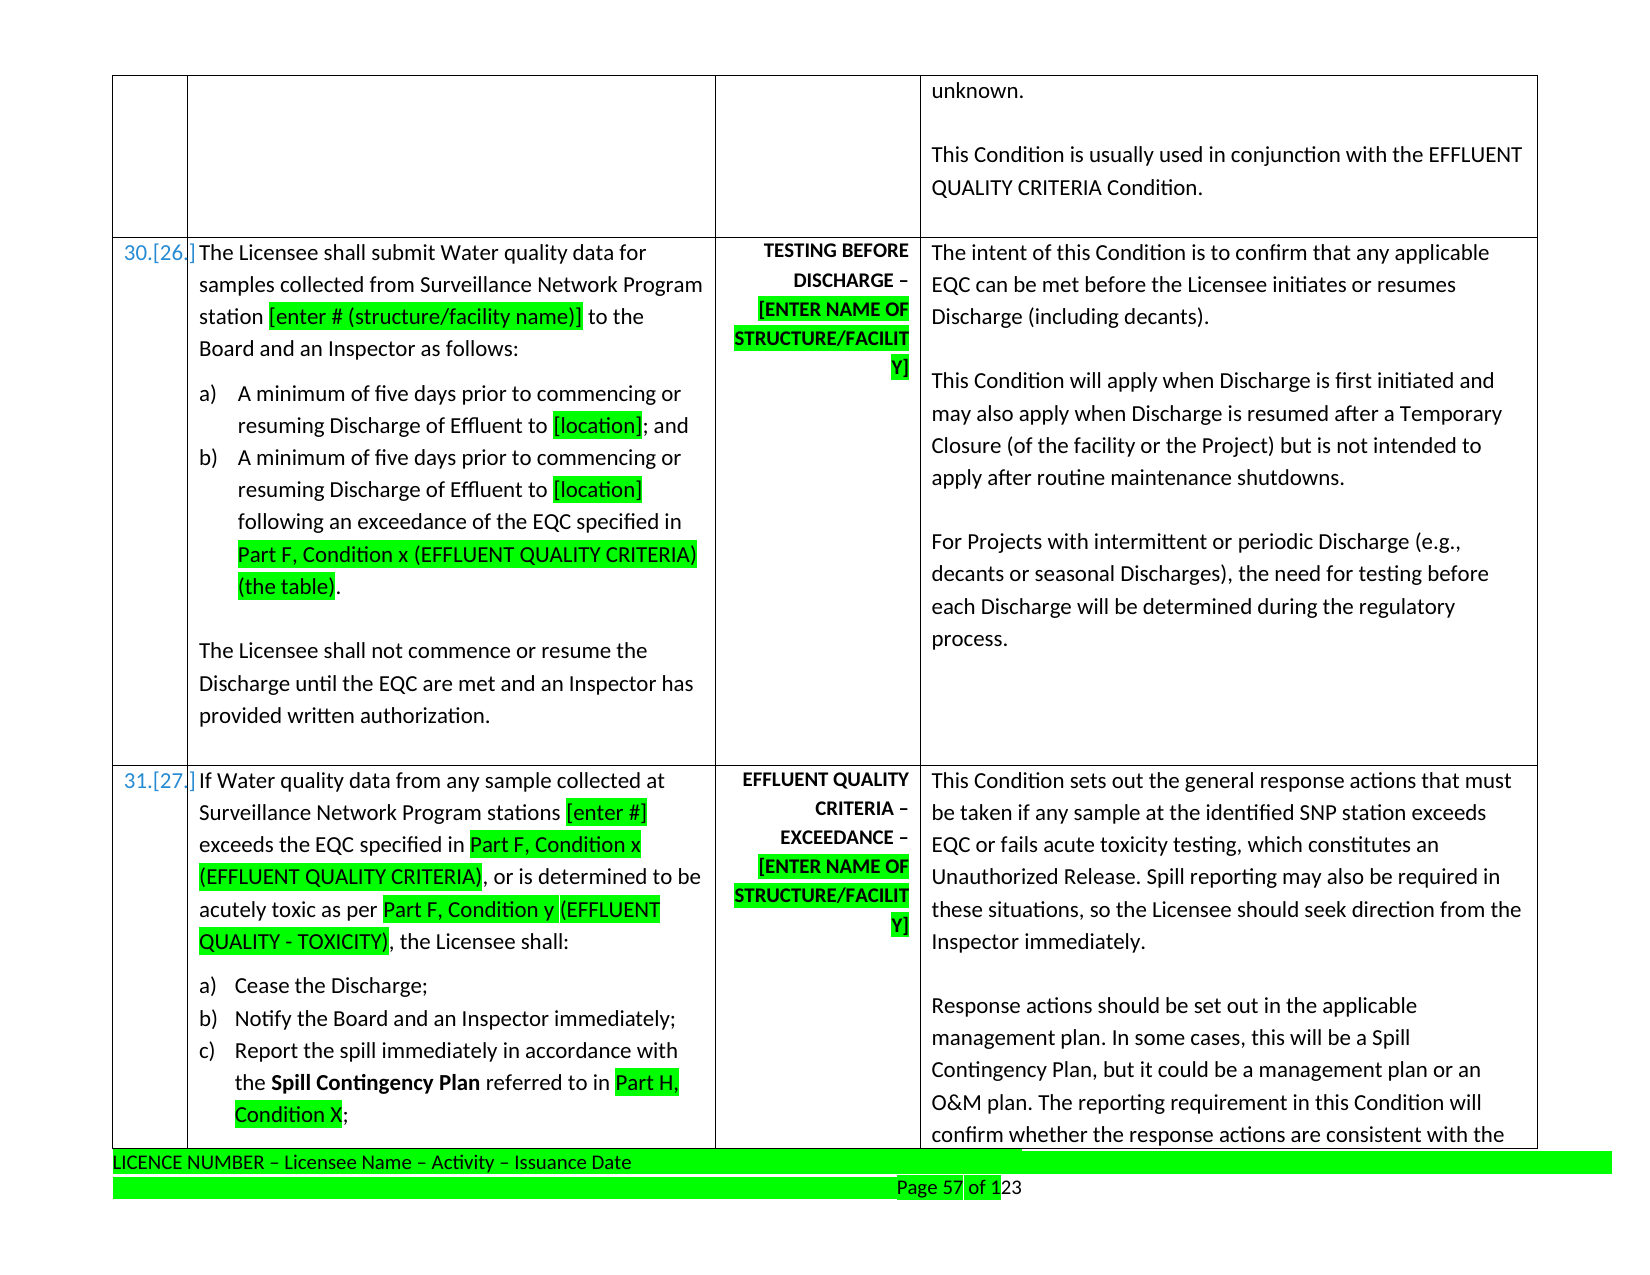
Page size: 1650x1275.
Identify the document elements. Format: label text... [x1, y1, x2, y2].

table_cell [716, 76, 920, 237]
table_cell [113, 238, 187, 765]
table_cell The intent of this Condition is to confirm that any applicable EQC can be met before the Licensee initiates or resumes Discharge (including decants). This Condition will apply when Discharge is first initiated and may also apply when Discharge is resumed after a Temporary Closure (of the facility or the Project) but is not intended to apply after routine maintenance shutdowns. For Projects with intermittent or periodic Discharge (e.g., decants or seasonal Discharges), the need for testing before each Discharge will be determined during the regulatory process. [921, 238, 1537, 765]
table_cell The Licensee shall submit Water quality data for samples collected from Surveillance Network Program station [enter # (structure/facility name)] to the Board and an Inspector as follows: A minimum of five days prior to commencing or resuming Discharge of Effluent to [location]; and A minimum of five days prior to commencing or resuming Discharge of Effluent to [location] following an exceedance of the EQC specified in Part F, Condition x (EFFLUENT QUALITY CRITERIA) (the table). The Licensee shall not commence or resume the Discharge until the EQC are met and an Inspector has provided written authorization. [188, 238, 715, 765]
table_cell [113, 766, 187, 1148]
table_cell TESTING BEFORE DISCHARGE – [ENTER NAME OF STRUCTURE/FACILITY] [716, 238, 920, 765]
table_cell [921, 76, 1537, 237]
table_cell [188, 766, 715, 1148]
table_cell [921, 766, 1537, 1148]
table_cell [113, 76, 187, 237]
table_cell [188, 76, 715, 237]
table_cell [716, 766, 920, 1148]
